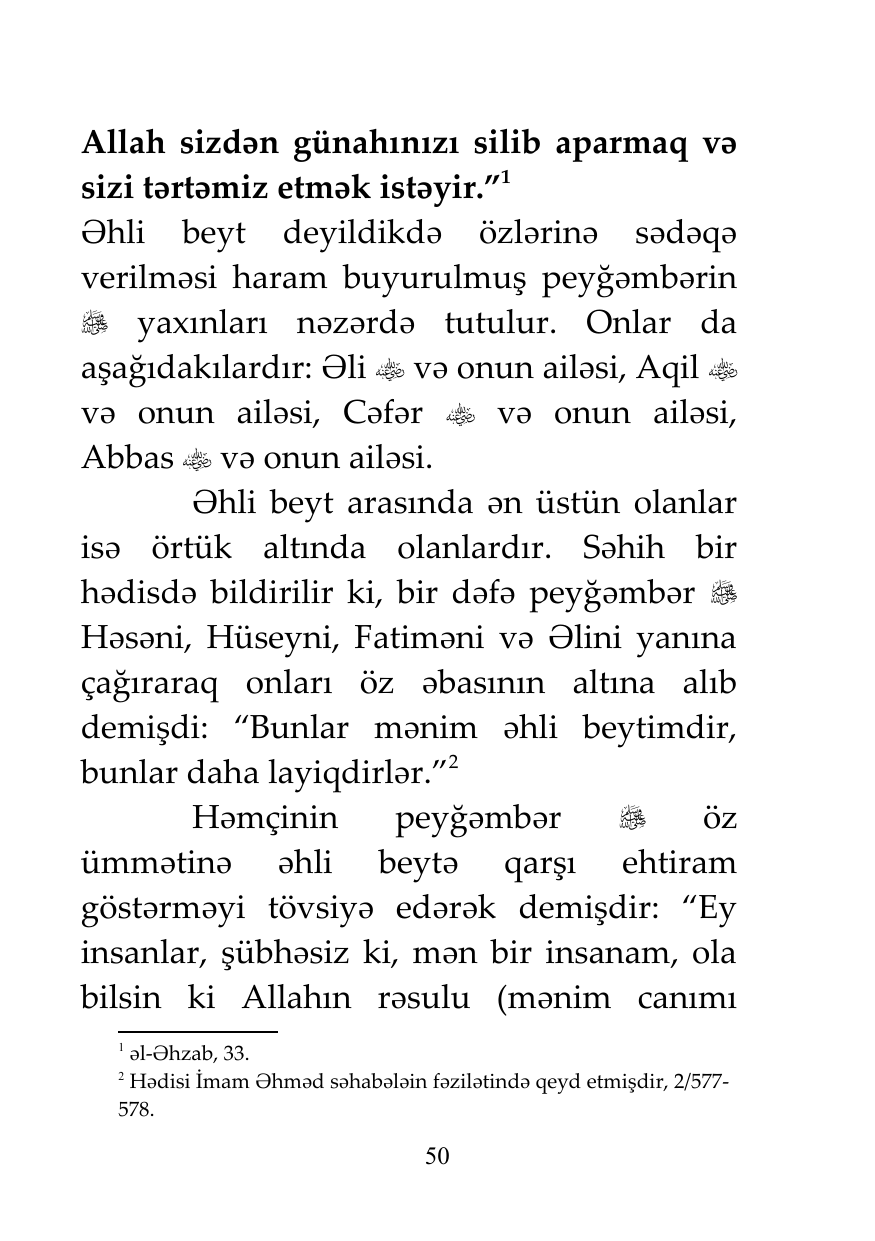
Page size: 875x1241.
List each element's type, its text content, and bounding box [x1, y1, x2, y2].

text Əhli beyt deyildikdə özlərinə sədəqə verilməsi haram buyurulmuş peyğəmbərin  yaxınları nəzərdə tutulur. Onlar da aşağıdakılardır: Əli  və onun ailəsi, Aqil  və onun ailəsi, Cəfər  və onun ailəsi, Abbas  və onun ailəsi. [81, 208, 738, 478]
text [81, 793, 738, 1018]
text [81, 118, 738, 208]
text Əhli beyt arasında ən üstün olanlar isə örtük altında olanlardır. Səhih bir hədisdə bildirilir ki, bir dəfə peyğəmbər  Həsəni, Hüseyni, Fatiməni və Əlini yanına çağıraraq onları öz əbasının altına alıb demişdi: “Bunlar mənim əhli beytimdir, bunlar daha layiqdirlər.” [81, 478, 738, 793]
